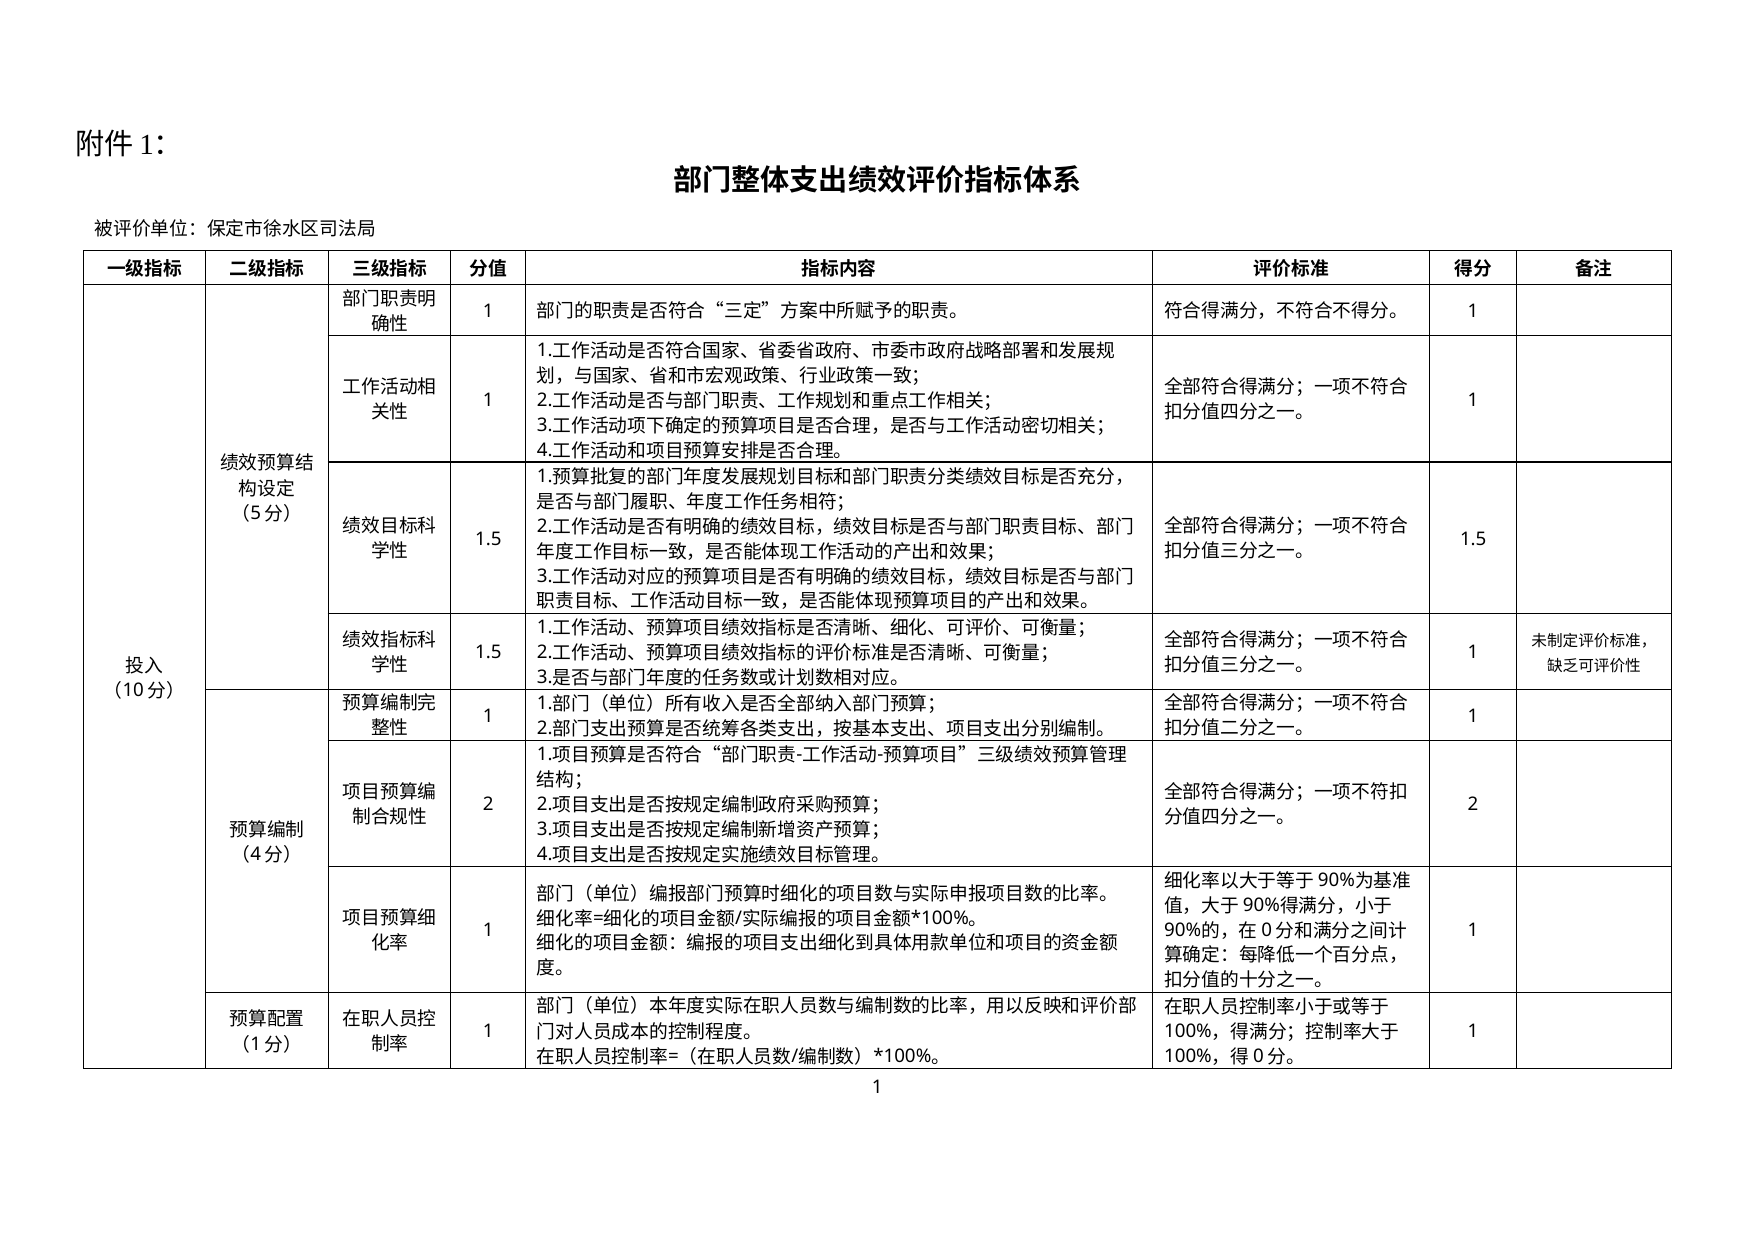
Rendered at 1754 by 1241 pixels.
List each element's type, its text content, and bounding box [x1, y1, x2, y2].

table_cell 1.5 [1430, 463, 1516, 612]
table_cell 预算编制 （4分） [206, 690, 328, 992]
table_cell 细化率以大于等于90%为基准值，大于90%得满分，小于90%的，在0分和满分之间计算确定：每降低一个百分点，扣分值的十分之一。 [1153, 867, 1429, 992]
table_cell 1 [1430, 614, 1516, 688]
table_cell [1517, 741, 1671, 866]
table_cell 1 [451, 690, 525, 739]
table_cell 2 [1430, 741, 1516, 866]
table_cell 一级指标 [84, 251, 205, 284]
table_cell 1 [1430, 867, 1516, 992]
table_cell 1 [1430, 993, 1516, 1068]
table_cell 1.工作活动、预算项目绩效指标是否清晰、细化、可评价、可衡量； 2.工作活动、预算项目绩效指标的评价标准是否清晰、可衡量； 3.是否与部门年度的任务数或计划数相对应。 [526, 614, 1152, 688]
table_cell 1.预算批复的部门年度发展规划目标和部门职责分类绩效目标是否充分，是否与部门履职、年度工作任务相符； 2.工作活动是否有明确的绩效目标，绩效目标是否与部门职责目标、部门年度工作目标一致，是否能体现工作活动的产出和效果； 3.工作活动对应的预算项目是否有明确的绩效目标，绩效目标是否与部门职责目标、工作活动目标一致，是否能体现预算项目的产出和效果。 [526, 463, 1152, 612]
table_cell 工作活动相关性 [329, 336, 450, 461]
table_cell 分值 [451, 251, 525, 284]
table_cell 投入 （10分） [84, 285, 205, 1068]
table_cell 1 [1430, 336, 1516, 461]
table_cell [1517, 463, 1671, 612]
table_cell 预算编制完整性 [329, 690, 450, 739]
text 附件1： [75, 120, 1679, 162]
table_cell 部门（单位）编报部门预算时细化的项目数与实际申报项目数的比率。 细化率=细化的项目金额/实际编报的项目金额*100%。 细化的项目金额：编报的项目支出细化到具体用款单位和项目的资金额度。 [526, 867, 1152, 992]
table_cell 1 [1430, 690, 1516, 739]
table_cell 在职人员控制率小于或等于100%，得满分；控制率大于100%，得0分。 [1153, 993, 1429, 1068]
table_cell [1517, 993, 1671, 1068]
table_cell 部门（单位）本年度实际在职人员数与编制数的比率，用以反映和评价部门对人员成本的控制程度。 在职人员控制率=（在职人员数/编制数）*100%。 [526, 993, 1152, 1068]
table_cell 绩效指标科学性 [329, 614, 450, 688]
table_cell 部门职责明确性 [329, 285, 450, 335]
table_cell [1517, 867, 1671, 992]
table_cell 项目预算编制合规性 [329, 741, 450, 866]
table_cell 指标内容 [526, 251, 1152, 284]
table_cell 二级指标 [206, 251, 328, 284]
table_cell [1517, 690, 1671, 739]
table_cell 1.5 [451, 614, 525, 688]
table_cell 1.5 [451, 463, 525, 612]
table_cell 评价标准 [1153, 251, 1429, 284]
table_cell 1 [451, 336, 525, 461]
table_cell 符合得满分，不符合不得分。 [1153, 285, 1429, 335]
table_cell 1.工作活动是否符合国家、省委省政府、市委市政府战略部署和发展规划，与国家、省和市宏观政策、行业政策一致； 2.工作活动是否与部门职责、工作规划和重点工作相关； 3.工作活动项下确定的预算项目是否合理，是否与工作活动密切相关； 4.工作活动和项目预算安排是否合理。 [526, 336, 1152, 461]
table_cell 在职人员控制率 [329, 993, 450, 1068]
table_cell 备注 [1517, 251, 1671, 284]
table_cell 1 [451, 285, 525, 335]
table_cell 1 [451, 993, 525, 1068]
table_cell [1517, 285, 1671, 335]
table_cell 三级指标 [329, 251, 450, 284]
table_cell 项目预算细化率 [329, 867, 450, 992]
table_cell 预算配置（1分） [206, 993, 328, 1068]
table_cell 绩效预算结构设定 （5分） [206, 285, 328, 688]
table_cell 1.项目预算是否符合“部门职责-工作活动-预算项目”三级绩效预算管理结构； 2.项目支出是否按规定编制政府采购预算； 3.项目支出是否按规定编制新增资产预算； 4.项目支出是否按规定实施绩效目标管理。 [526, 741, 1152, 866]
table_cell 得分 [1430, 251, 1516, 284]
table_cell 1 [451, 867, 525, 992]
table_cell 全部符合得满分；一项不符合扣分值三分之一。 [1153, 463, 1429, 612]
table_cell 未制定评价标准，缺乏可评价性 [1517, 614, 1671, 688]
table_cell 全部符合得满分；一项不符合扣分值四分之一。 [1153, 336, 1429, 461]
table_cell 绩效目标科学性 [329, 463, 450, 612]
table_header 部门整体支出绩效评价指标体系 [83, 163, 1671, 204]
table_cell 部门的职责是否符合“三定”方案中所赋予的职责。 [526, 285, 1152, 335]
table_cell 1 [1430, 285, 1516, 335]
table_cell 全部符合得满分；一项不符扣分值四分之一。 [1153, 741, 1429, 866]
table_cell 全部符合得满分；一项不符合扣分值二分之一。 [1153, 690, 1429, 739]
table_cell 被评价单位：保定市徐水区司法局 [83, 204, 1671, 250]
table_cell [1517, 336, 1671, 461]
table_cell 全部符合得满分；一项不符合扣分值三分之一。 [1153, 614, 1429, 688]
table_cell 1.部门（单位）所有收入是否全部纳入部门预算； 2.部门支出预算是否统筹各类支出，按基本支出、项目支出分别编制。 [526, 690, 1152, 739]
table_cell 2 [451, 741, 525, 866]
